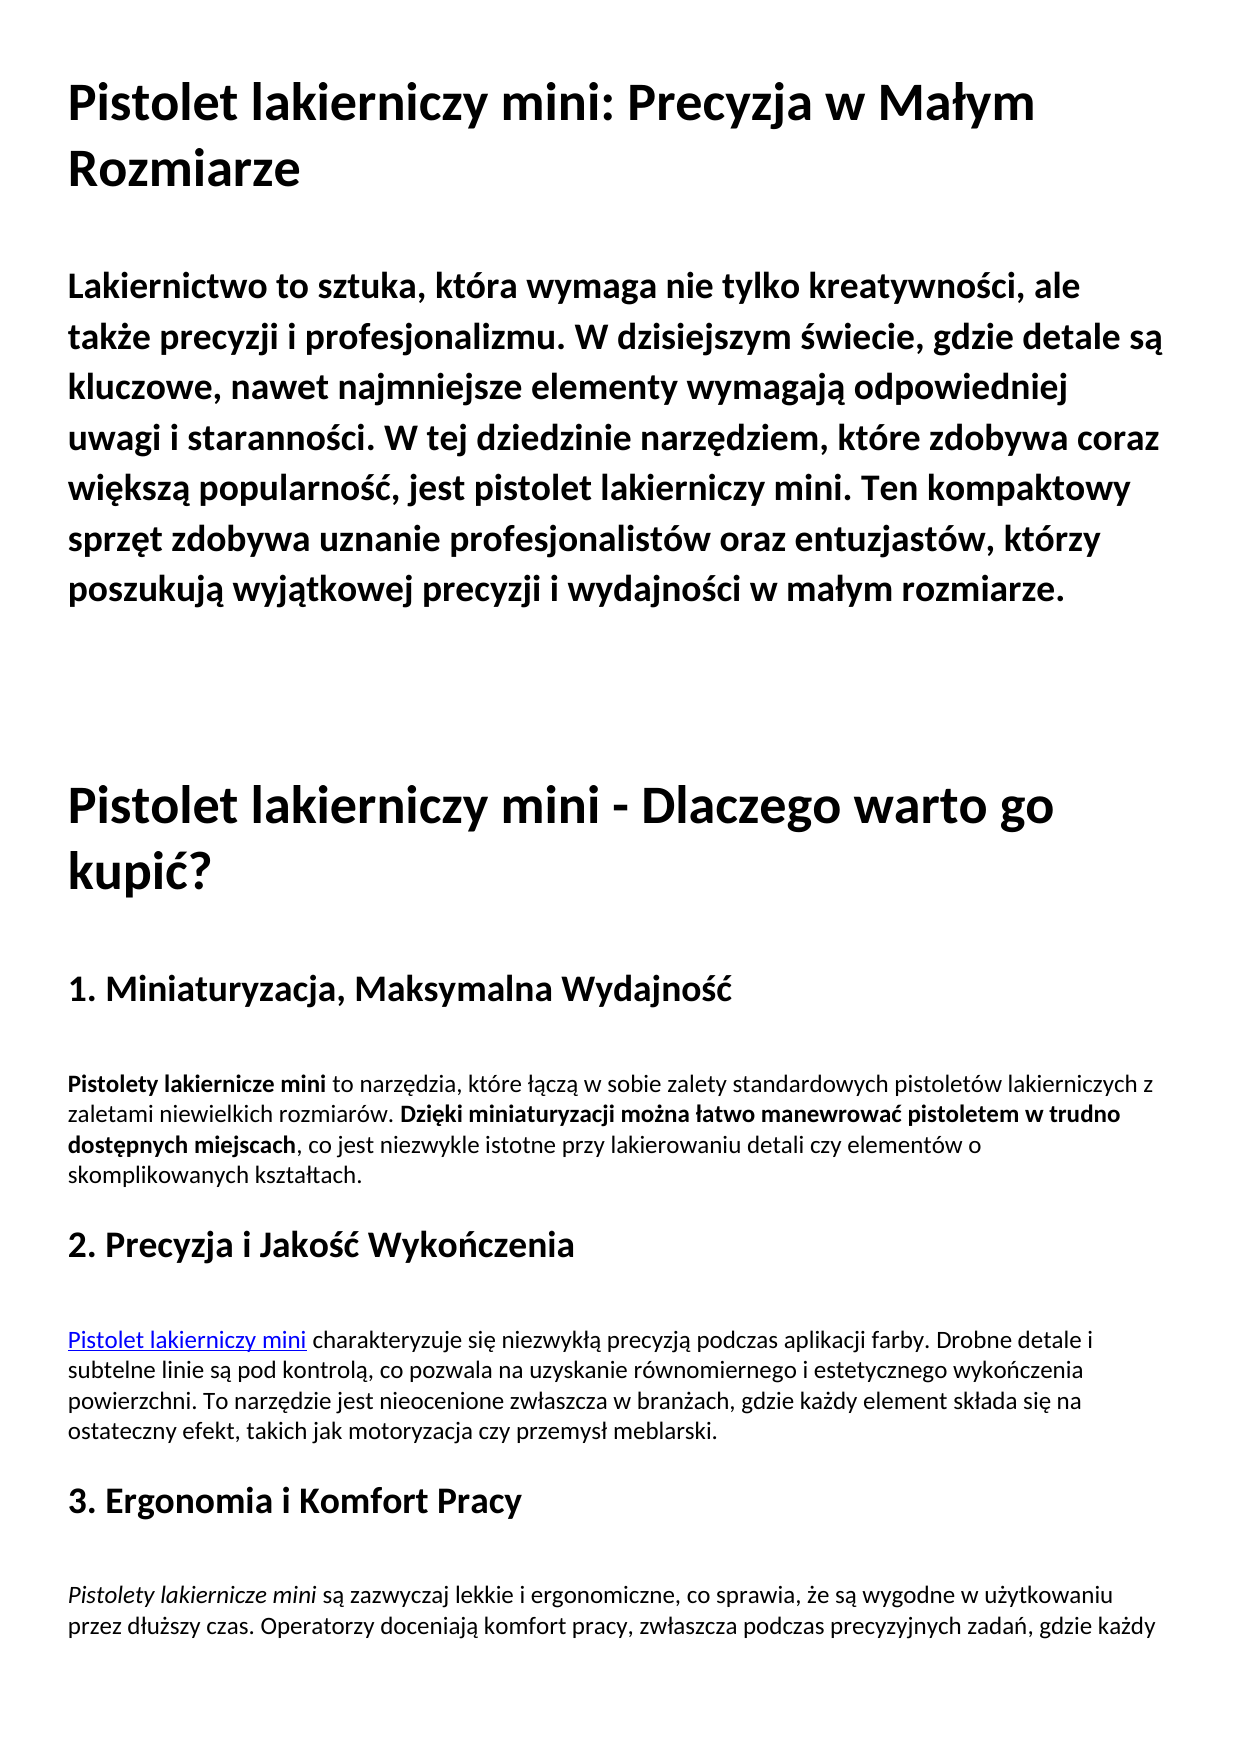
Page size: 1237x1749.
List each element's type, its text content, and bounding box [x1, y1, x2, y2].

text Pistolet lakierniczy mini charakteryzuje się niezwykłą precyzją podczas aplikacji farby. Drobne detale i subtelne linie są pod kontrolą, co pozwala na uzyskanie równomiernego i estetycznego wykończenia powierzchni. To narzędzie jest nieocenione zwłaszcza w branżach, gdzie każdy element składa się na ostateczny efekt, takich jak motoryzacja czy przemysł meblarski. [68, 1324, 1169, 1446]
text 3. Ergonomia i Komfort Pracy [68, 1477, 1169, 1523]
text 2. Precyzja i Jakość Wykończenia [68, 1221, 1169, 1267]
text Pistolet lakierniczy mini - Dlaczego warto go kupić? [68, 771, 1169, 903]
text 1. Miniaturyzacja, Maksymalna Wydajność [68, 965, 1169, 1011]
text Pistolety lakiernicze mini to narzędzia, które łączą w sobie zalety standardowych pistoletów lakierniczych z zaletami niewielkich rozmiarów. Dzięki miniaturyzacji można łatwo manewrować pistoletem w trudno dostępnych miejscach, co jest niezwykle istotne przy lakierowaniu detali czy elementów o skomplikowanych kształtach. [68, 1068, 1169, 1190]
text Pistolet lakierniczy mini: Precyzja w Małym Rozmiarze [68, 68, 1169, 200]
text Lakiernictwo to sztuka, która wymaga nie tylko kreatywności, ale także precyzji i profesjonalizmu. W dzisiejszym świecie, gdzie detale są kluczowe, nawet najmniejsze elementy wymagają odpowiedniej uwagi i staranności. W tej dziedzinie narzędziem, które zdobywa coraz większą popularność, jest pistolet lakierniczy mini. Ten kompaktowy sprzęt zdobywa uznanie profesjonalistów oraz entuzjastów, którzy poszukują wyjątkowej precyzji i wydajności w małym rozmiarze. [68, 262, 1169, 611]
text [68, 1579, 1169, 1641]
